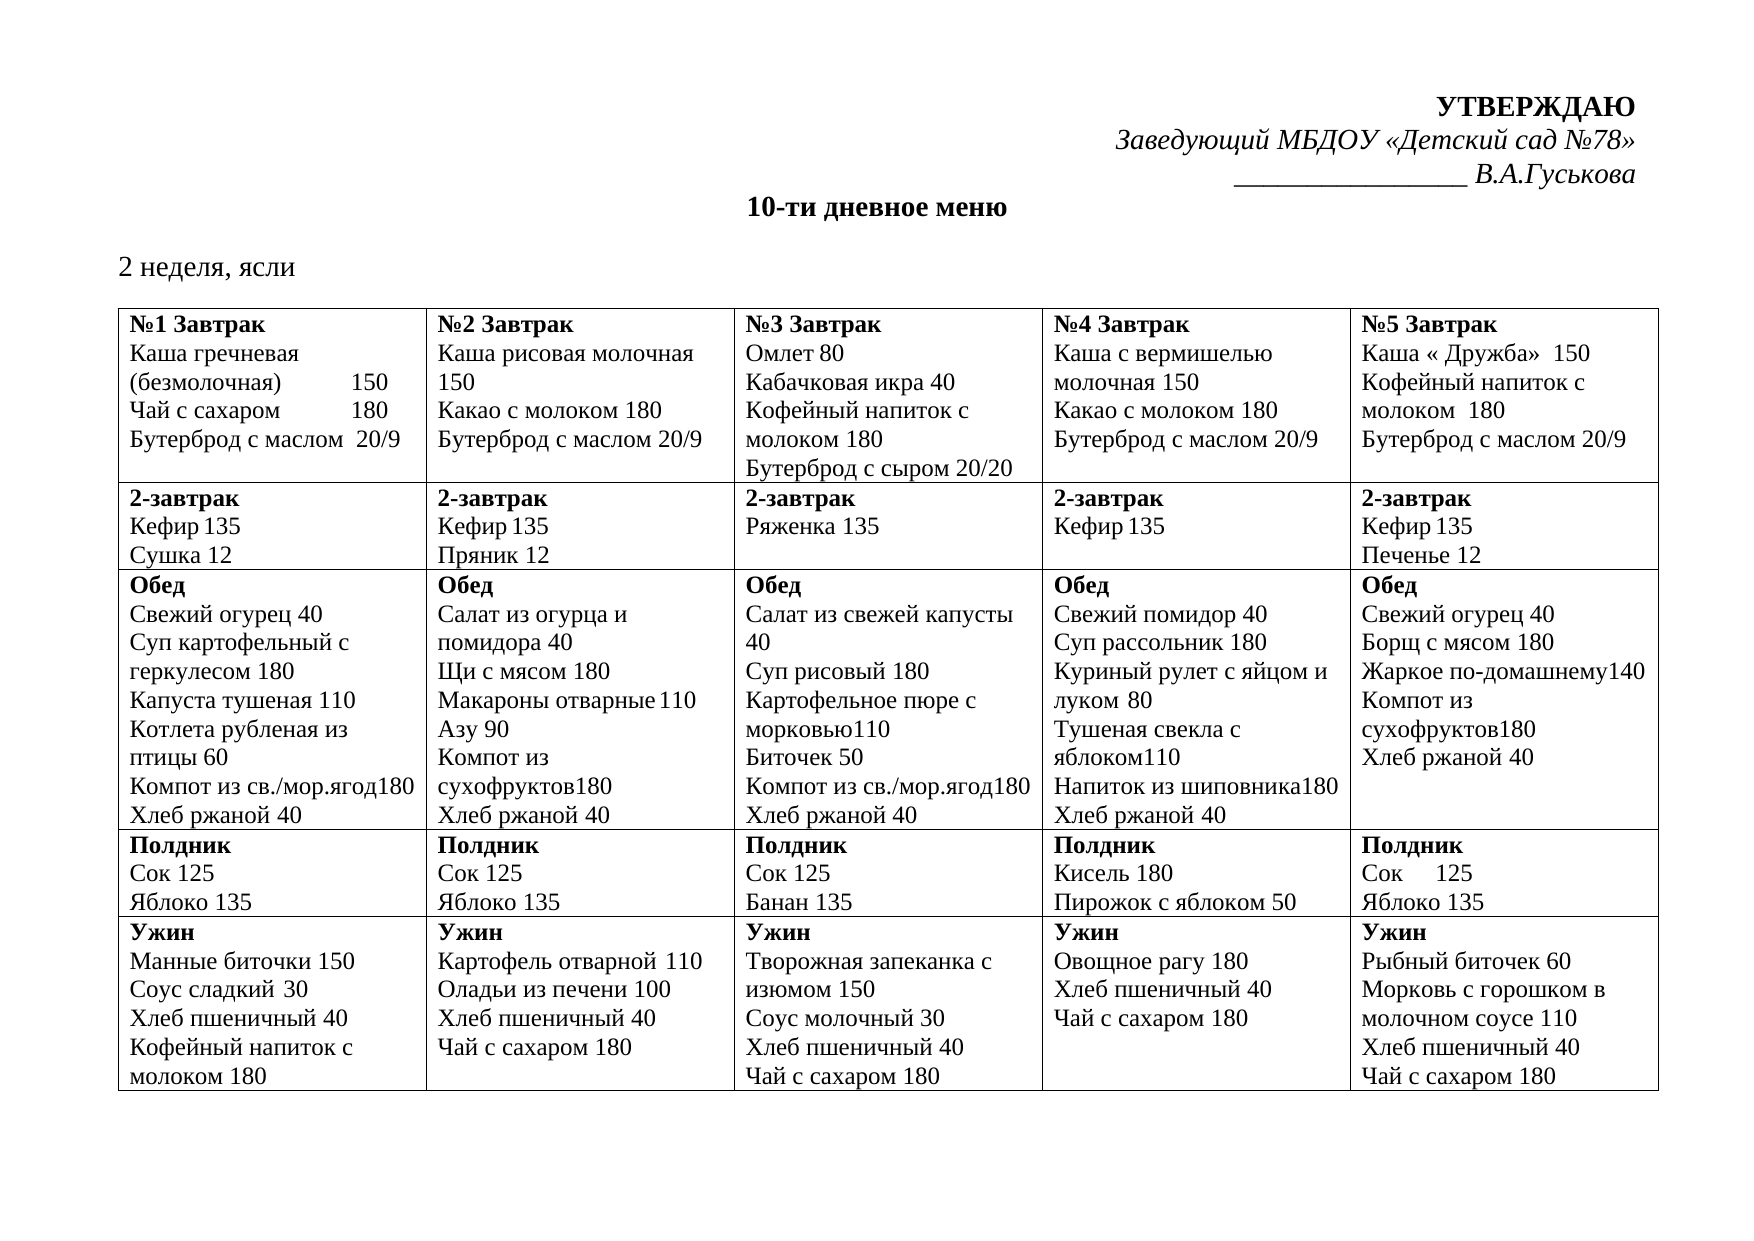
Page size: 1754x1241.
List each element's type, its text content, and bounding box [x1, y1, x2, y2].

table_cell 2-завтрак Кефир 135 Сушка 12 [119, 483, 426, 569]
table_header №3 Завтрак Омлет 80 Кабачковая икра 40 Кофейный напиток с молоком 180 Бутерброд с сыром 20/20 [735, 309, 1042, 482]
table_header №5 Завтрак Каша « Дружба» 150 Кофейный напиток с молоком 180 Бутерброд с маслом 20/9 [1351, 309, 1658, 482]
table_cell 2-завтрак Ряженка 135 [735, 483, 1042, 569]
table_cell Обед Свежий огурец 40 Борщ с мясом 180 Жаркое по-домашнему140 Компот из сухофруктов180 Хлеб ржаной 40 [1351, 570, 1658, 829]
table_cell Полдник Сок 125 Яблоко 135 [119, 830, 426, 916]
table_cell Обед Салат из огурца и помидора 40 Щи с мясом 180 Макароны отварные 110 Азу 90 Компот из сухофруктов180 Хлеб ржаной 40 [427, 570, 734, 829]
table_cell 2-завтрак Кефир 135 Печенье 12 [1351, 483, 1658, 569]
table_cell Обед Салат из свежей капусты 40 Суп рисовый 180 Картофельное пюре с морковью110 Биточек 50 Компот из св./мор.ягод180 Хлеб ржаной 40 [735, 570, 1042, 829]
table_cell Ужин Манные биточки 150 Соус сладкий 30 Хлеб пшеничный 40 Кофейный напиток с молоком 180 [119, 917, 426, 1089]
table_cell Ужин Картофель отварной 110 Оладьи из печени 100 Хлеб пшеничный 40 Чай с сахаром 180 [427, 917, 734, 1089]
table_cell Полдник Кисель 180 Пирожок с яблоком 50 [1043, 830, 1350, 916]
table_cell Полдник Сок 125 Банан 135 [735, 830, 1042, 916]
table_header №2 Завтрак Каша рисовая молочная 150 Какао с молоком 180 Бутерброд с маслом 20/9 [427, 309, 734, 482]
table_cell Обед Свежий огурец 40 Суп картофельный с геркулесом 180 Капуста тушеная 110 Котлета рубленая из птицы 60 Компот из св./мор.ягод180 Хлеб ржаной 40 [119, 570, 426, 829]
text УТВЕРЖДАЮ [118, 89, 1636, 122]
table_cell Ужин Творожная запеканка с изюмом 150 Соус молочный 30 Хлеб пшеничный 40 Чай с сахаром 180 [735, 917, 1042, 1089]
table_cell Полдник Сок 125 Яблоко 135 [427, 830, 734, 916]
table_header №4 Завтрак Каша с вермишелью молочная 150 Какао с молоком 180 Бутерброд с маслом 20/9 [1043, 309, 1350, 482]
text 2 неделя, ясли [118, 249, 1636, 282]
table_cell Полдник Сок 125 Яблоко 135 [1351, 830, 1658, 916]
table_header №1 Завтрак Каша гречневая (безмолочная) 150 Чай с сахаром 180 Бутерброд с маслом 20/9 [119, 309, 426, 482]
table_cell 2-завтрак Кефир 135 [1043, 483, 1350, 569]
table_cell Ужин Овощное рагу 180 Хлеб пшеничный 40 Чай с сахаром 180 [1043, 917, 1350, 1089]
table_cell Обед Свежий помидор 40 Суп рассольник 180 Куриный рулет с яйцом и луком 80 Тушеная свекла с яблоком110 Напиток из шиповника180 Хлеб ржаной 40 [1043, 570, 1350, 829]
table_cell 2-завтрак Кефир 135 Пряник 12 [427, 483, 734, 569]
text 10-ти дневное меню [118, 189, 1636, 223]
text Заведующий МБДОУ «Детский сад №78» [118, 122, 1636, 156]
text ________________ В.А.Гуськова [118, 156, 1636, 189]
table_cell Ужин Рыбный биточек 60 Морковь с горошком в молочном соусе 110 Хлеб пшеничный 40 Чай с сахаром 180 [1351, 917, 1658, 1089]
